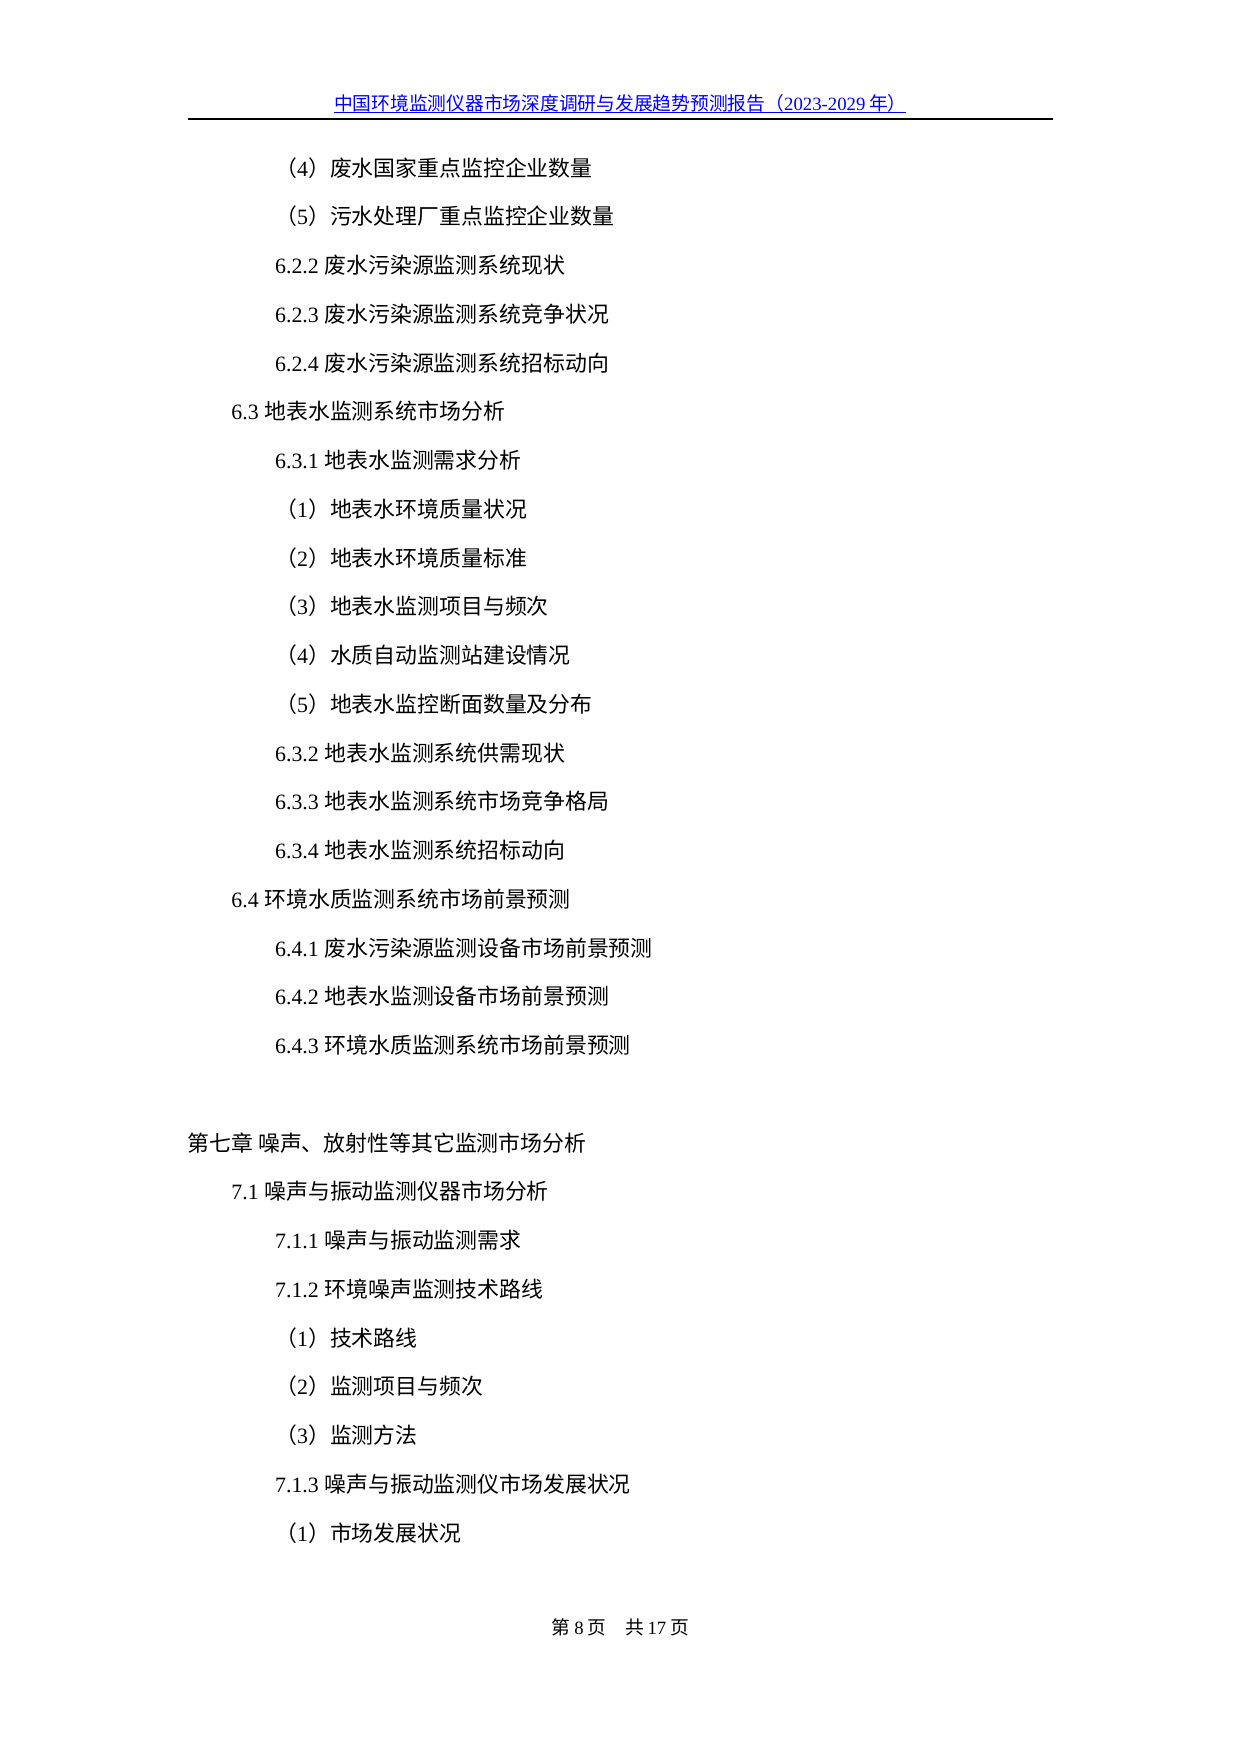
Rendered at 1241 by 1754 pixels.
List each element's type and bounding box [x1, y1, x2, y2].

text [187, 150, 1053, 1548]
